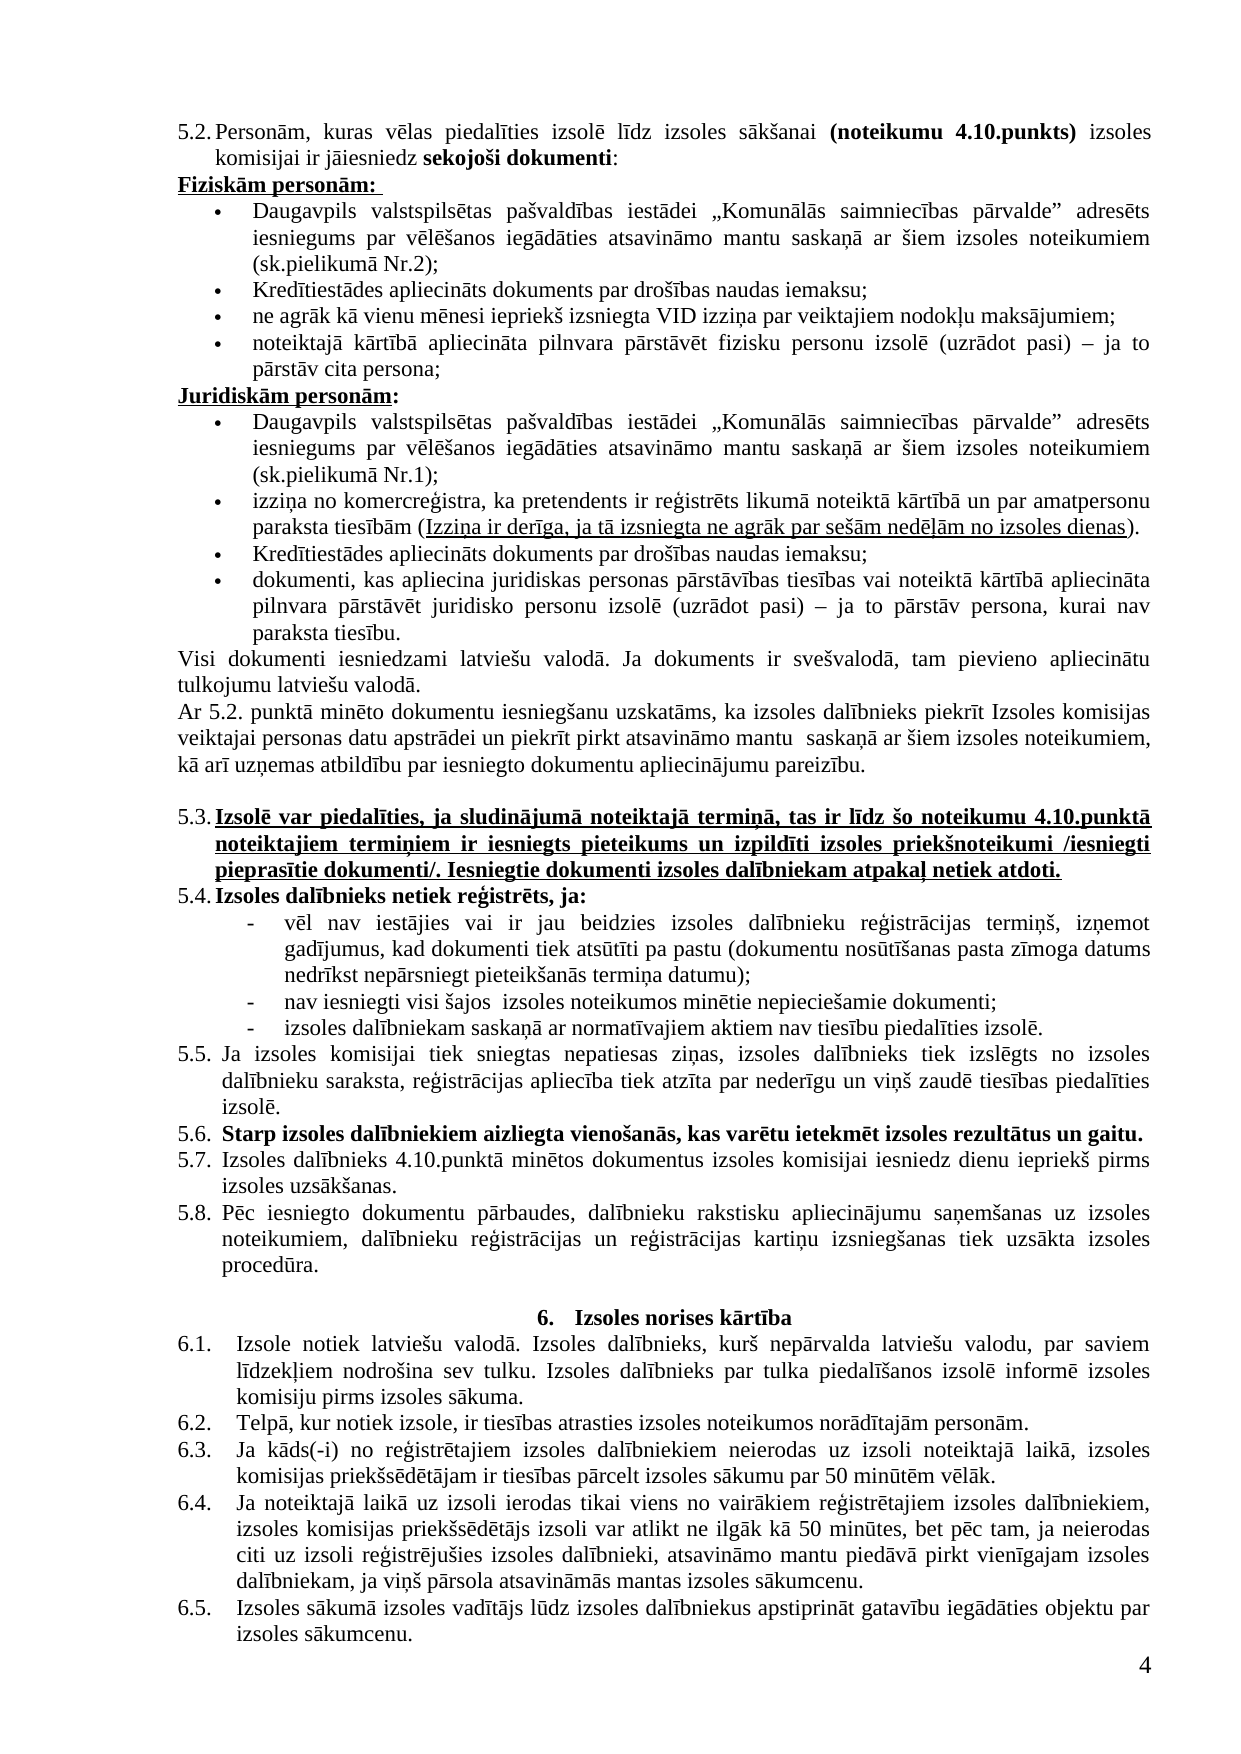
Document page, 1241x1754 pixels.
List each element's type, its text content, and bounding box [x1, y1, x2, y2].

list Izsole notiek latviešu valodā. Izsoles dalībnieks, kurš nepārvalda latviešu valodu, par saviem līdzekļiem nodrošina sev tulku. Izsoles dalībnieks par tulka piedalīšanos izsolē informē izsoles komisiju pirms izsoles sākuma. [177, 1330, 1152, 1409]
list Izsolē var piedalīties, ja sludinājumā noteiktajā termiņā, tas ir līdz šo noteikumu 4.10.punktā noteiktajiem termiņiem ir iesniegts pieteikums un izpildīti izsoles priekšnoteikumi /iesniegti pieprasītie dokumenti/. Iesniegtie dokumenti izsoles dalībniekam atpakaļ netiek atdoti. [177, 803, 1152, 882]
text Fiziskām personām: [177, 171, 1152, 197]
list izziņa no komercreģistra, ka pretendents ir reģistrēts likumā noteiktā kārtībā un par amatpersonu paraksta tiesībām (Izziņa ir derīga, ja tā izsniegta ne agrāk par sešām nedēļām no izsoles dienas). [215, 487, 1152, 540]
list Daugavpils valstspilsētas pašvaldības iestādei „Komunālās saimniecības pārvalde” adresēts iesniegums par vēlēšanos iegādāties atsavināmo mantu saskaņā ar šiem izsoles noteikumiem (sk.pielikumā Nr.2); [215, 197, 1152, 276]
text Ar 5.2. punktā minēto dokumentu iesniegšanu uzskatāms, ka izsoles dalībnieks piekrīt Izsoles komisijas veiktajai personas datu apstrādei un piekrīt pirkt atsavināmo mantu saskaņā ar šiem izsoles noteikumiem, kā arī uzņemas atbildību par iesniegto dokumentu apliecinājumu pareizību. [177, 698, 1152, 777]
list Ja izsoles komisijai tiek sniegtas nepatiesas ziņas, izsoles dalībnieks tiek izslēgts no izsoles dalībnieku saraksta, reģistrācijas apliecība tiek atzīta par nederīgu un viņš zaudē tiesības piedalīties izsolē. [177, 1041, 1152, 1119]
list Izsoles dalībnieks netiek reģistrēts, ja: [177, 882, 1152, 909]
list Telpā, kur notiek izsole, ir tiesības atrasties izsoles noteikumos norādītajām personām. [177, 1409, 1152, 1436]
list Kredītiestādes apliecināts dokuments par drošības naudas iemaksu; [215, 540, 1152, 566]
text Visi dokumenti iesniedzami latviešu valodā. Ja dokuments ir svešvalodā, tam pievieno apliecinātu tulkojumu latviešu valodā. [177, 645, 1152, 698]
text Juridiskām personām: [177, 382, 1152, 408]
list Daugavpils valstspilsētas pašvaldības iestādei „Komunālās saimniecības pārvalde” adresēts iesniegums par vēlēšanos iegādāties atsavināmo mantu saskaņā ar šiem izsoles noteikumiem (sk.pielikumā Nr.1); [215, 408, 1152, 487]
list Ja noteiktajā laikā uz izsoli ierodas tikai viens no vairākiem reģistrētajiem izsoles dalībniekiem, izsoles komisijas priekšsēdētājs izsoli var atlikt ne ilgāk kā 50 minūtes, bet pēc tam, ja neierodas citi uz izsoli reģistrējušies izsoles dalībnieki, atsavināmo mantu piedāvā pirkt vienīgajam izsoles dalībniekam, ja viņš pārsola atsavināmās mantas izsoles sākumcenu. [177, 1488, 1152, 1594]
list Personām, kuras vēlas piedalīties izsolē līdz izsoles sākšanai (noteikumu 4.10.punkts) izsoles komisijai ir jāiesniedz sekojoši dokumenti: [177, 118, 1152, 171]
list ne agrāk kā vienu mēnesi iepriekš izsniegta VID izziņa par veiktajiem nodokļu maksājumiem; [215, 303, 1152, 329]
list noteiktajā kārtībā apliecināta pilnvara pārstāvēt fizisku personu izsolē (uzrādot pasi) – ja to pārstāv cita persona; [215, 329, 1152, 382]
list nav iesniegti visi šajos izsoles noteikumos minētie nepieciešamie dokumenti; [247, 988, 1152, 1014]
list Izsoles norises kārtība [177, 1304, 1152, 1330]
list Kredītiestādes apliecināts dokuments par drošības naudas iemaksu; [215, 276, 1152, 303]
list vēl nav iestājies vai ir jau beidzies izsoles dalībnieku reģistrācijas termiņš, izņemot gadījumus, kad dokumenti tiek atsūtīti pa pastu (dokumentu nosūtīšanas pasta zīmoga datums nedrīkst nepārsniegt pieteikšanās termiņa datumu); [247, 909, 1152, 988]
list Ja kāds(-i) no reģistrētajiem izsoles dalībniekiem neierodas uz izsoli noteiktajā laikā, izsoles komisijas priekšsēdētājam ir tiesības pārcelt izsoles sākumu par 50 minūtēm vēlāk. [177, 1436, 1152, 1488]
list Izsoles sākumā izsoles vadītājs lūdz izsoles dalībniekus apstiprināt gatavību iegādāties objektu par izsoles sākumcenu. [177, 1594, 1152, 1647]
list dokumenti, kas apliecina juridiskas personas pārstāvības tiesības vai noteiktā kārtībā apliecināta pilnvara pārstāvēt juridisko personu izsolē (uzrādot pasi) – ja to pārstāv persona, kurai nav paraksta tiesību. [215, 566, 1152, 645]
list Izsoles dalībnieks 4.10.punktā minētos dokumentus izsoles komisijai iesniedz dienu iepriekš pirms izsoles uzsākšanas. [177, 1146, 1152, 1199]
list Pēc iesniegto dokumentu pārbaudes, dalībnieku rakstisku apliecinājumu saņemšanas uz izsoles noteikumiem, dalībnieku reģistrācijas un reģistrācijas kartiņu izsniegšanas tiek uzsākta izsoles procedūra. [177, 1199, 1152, 1278]
list Starp izsoles dalībniekiem aizliegta vienošanās, kas varētu ietekmēt izsoles rezultātus un gaitu. [177, 1119, 1152, 1146]
list izsoles dalībniekam saskaņā ar normatīvajiem aktiem nav tiesību piedalīties izsolē. [247, 1014, 1152, 1041]
